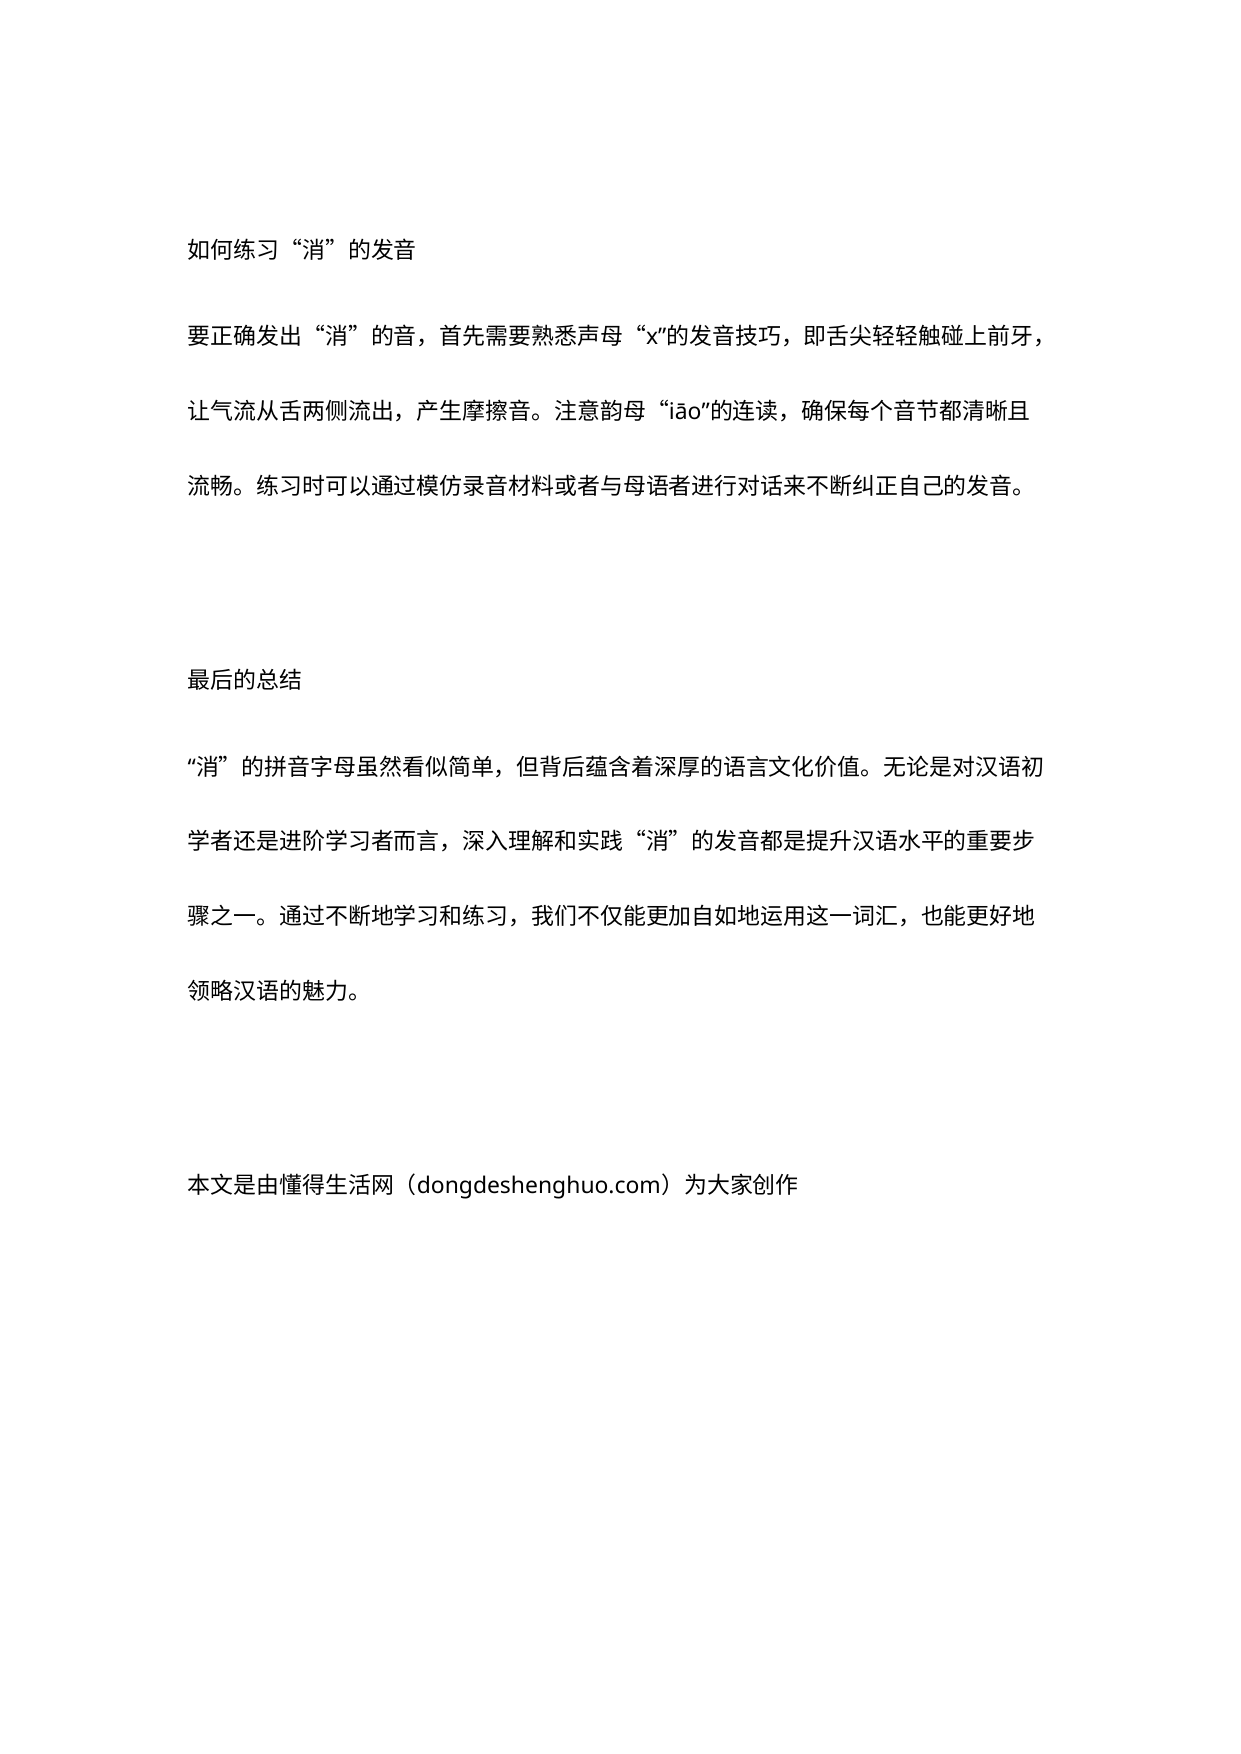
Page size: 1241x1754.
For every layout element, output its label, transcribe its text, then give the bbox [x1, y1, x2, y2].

text “消”的拼音字母虽然看似简单，但背后蕴含着深厚的语言文化价值。无论是对汉语初学者还是进阶学习者而言，深入理解和实践“消”的发音都是提升汉语水平的重要步骤之一。通过不断地学习和练习，我们不仅能更加自如地运用这一词汇，也能更好地领略汉语的魅力。 [187, 733, 1053, 1022]
text 最后的总结 [187, 646, 1053, 711]
text 要正确发出“消”的音，首先需要熟悉声母“x”的发音技巧，即舌尖轻轻触碰上前牙，让气流从舌两侧流出，产生摩擦音。注意韵母“iāo”的连读，确保每个音节都清晰且流畅。练习时可以通过模仿录音材料或者与母语者进行对话来不断纠正自己的发音。 [187, 302, 1053, 517]
text 如何练习“消”的发音 [187, 216, 1053, 281]
text 本文是由懂得生活网（dongdeshenghuo.com）为大家创作 [187, 1151, 1053, 1216]
